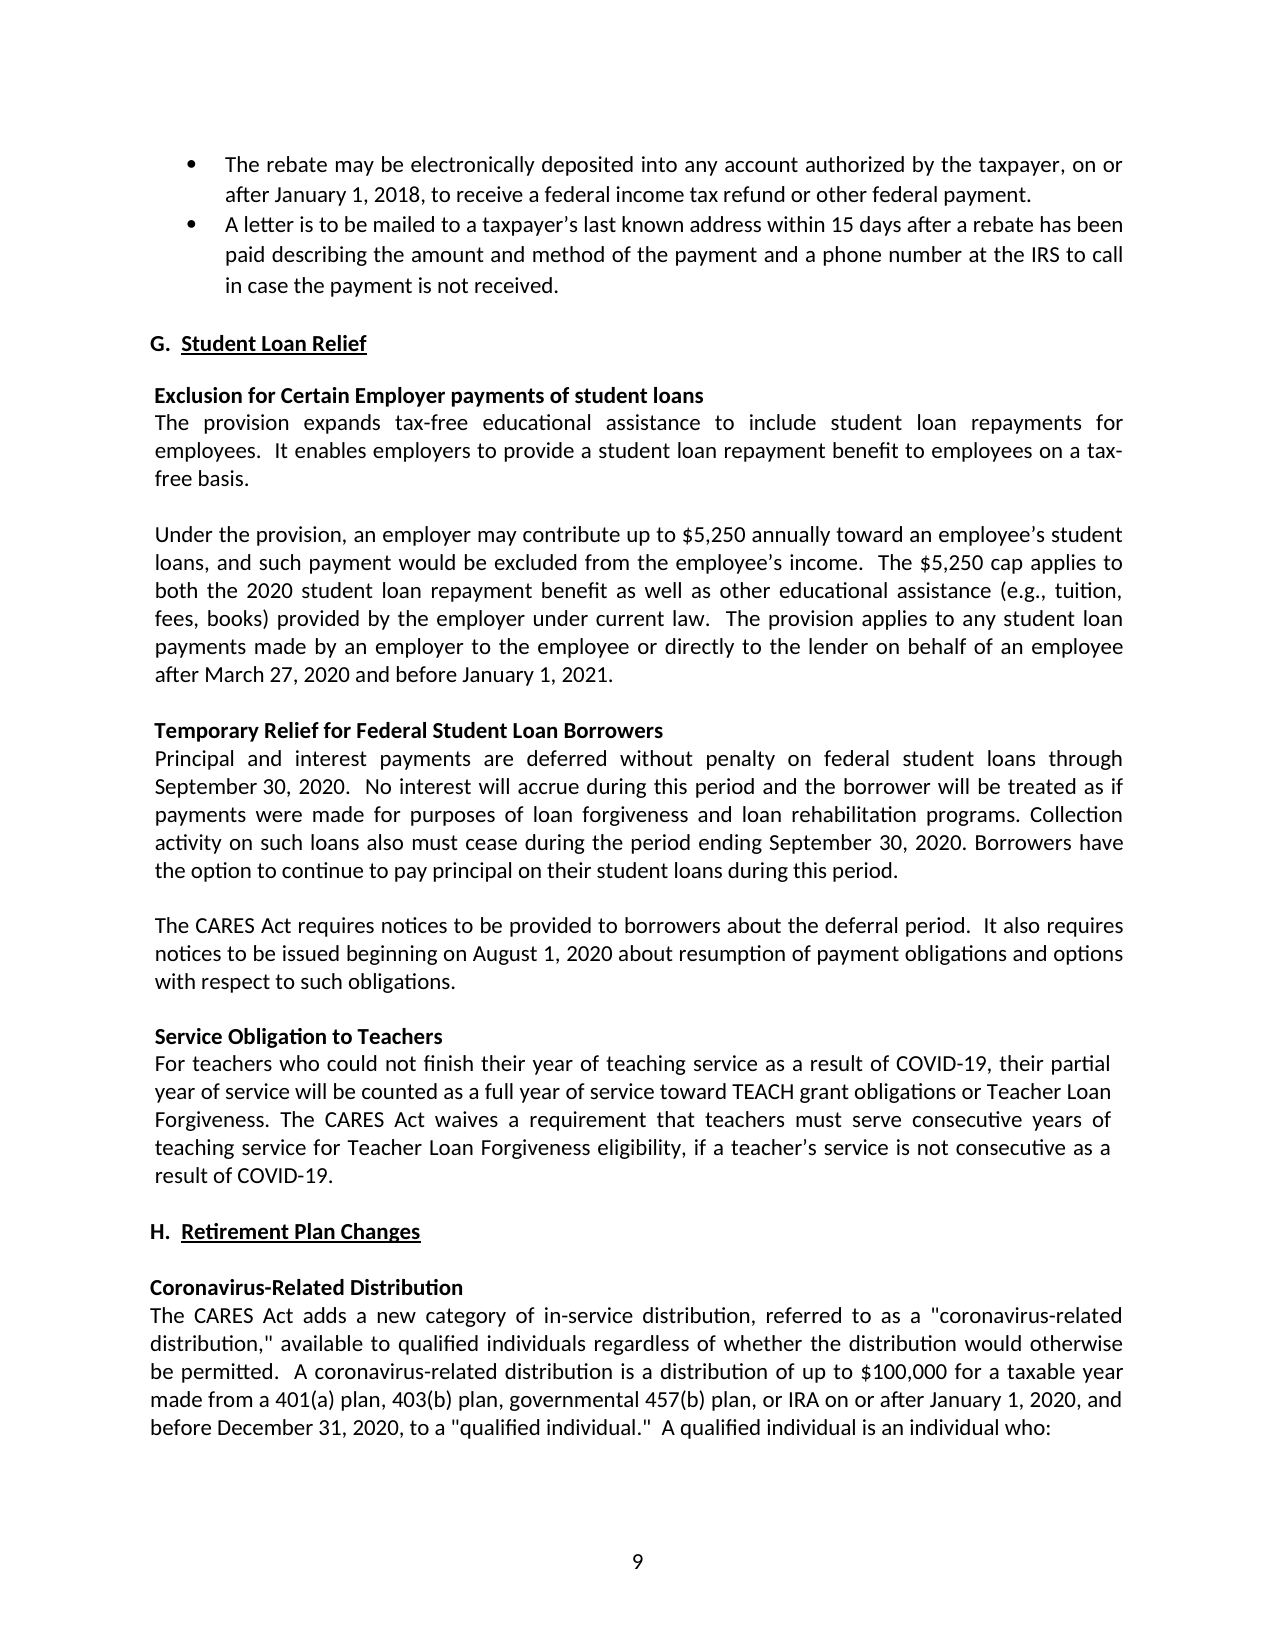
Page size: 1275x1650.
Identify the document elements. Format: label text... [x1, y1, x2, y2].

text Under the provision, an employer may contribute up to $5,250 annually toward an employee’s student loans, and such payment would be excluded from the employee’s income. The $5,250 cap applies to both the 2020 student loan repayment benefit as well as other educational assistance (e.g., tuition, fees, books) provided by the employer under current law. The provision applies to any student loan payments made by an employer to the employee or directly to the lender on behalf of an employee after March 27, 2020 and before January 1, 2021. [154, 520, 1125, 688]
text The provision expands tax-free educational assistance to include student loan repayments for employees. It enables employers to provide a student loan repayment benefit to employees on a tax-free basis. [154, 408, 1125, 492]
list A letter is to be mailed to a taxpayer’s last known address within 15 days after a rebate has been paid describing the amount and method of the payment and a phone number at the IRS to call in case the payment is not received. [187, 210, 1125, 299]
text Principal and interest payments are deferred without penalty on federal student loans through September 30, 2020. No interest will accrue during this period and the borrower will be treated as if payments were made for purposes of loan forgiveness and loan rehabilitation programs. Collection activity on such loans also must cease during the period ending September 30, 2020. Borrowers have the option to continue to pay principal on their student loans during this period. [154, 744, 1125, 884]
text For teachers who could not finish their year of teaching service as a result of COVID-19, their partial year of service will be counted as a full year of service toward TEACH grant obligations or Teacher Loan Forgiveness. The CARES Act waives a requirement that teachers must serve consecutive years of teaching service for Teacher Loan Forgiveness eligibility, if a teacher’s service is not consecutive as a result of COVID-19. [154, 1049, 1113, 1189]
text Coronavirus-Related Distribution [150, 1273, 1125, 1301]
text The CARES Act requires notices to be provided to borrowers about the deferral period. It also requires notices to be issued beginning on August 1, 2020 about resumption of payment obligations and options with respect to such obligations. [154, 911, 1125, 995]
list The rebate may be electronically deposited into any account authorized by the taxpayer, on or after January 1, 2018, to receive a federal income tax refund or other federal payment. [187, 150, 1125, 208]
subtitle H. Retirement Plan Changes [150, 1217, 1125, 1245]
subtitle G. Student Loan Relief [150, 329, 1125, 357]
text The CARES Act adds a new category of in-service distribution, referred to as a "coronavirus-related distribution," available to qualified individuals regardless of whether the distribution would otherwise be permitted. A coronavirus-related distribution is a distribution of up to $100,000 for a taxable year made from a 401(a) plan, 403(b) plan, governmental 457(b) plan, or IRA on or after January 1, 2020, and before December 31, 2020, to a "qualified individual." A qualified individual is an individual who: [150, 1301, 1125, 1441]
text Temporary Relief for Federal Student Loan Borrowers [154, 718, 1125, 744]
text Service Obligation to Teachers [154, 1025, 1125, 1049]
text Exclusion for Certain Employer payments of student loans [154, 383, 1125, 408]
